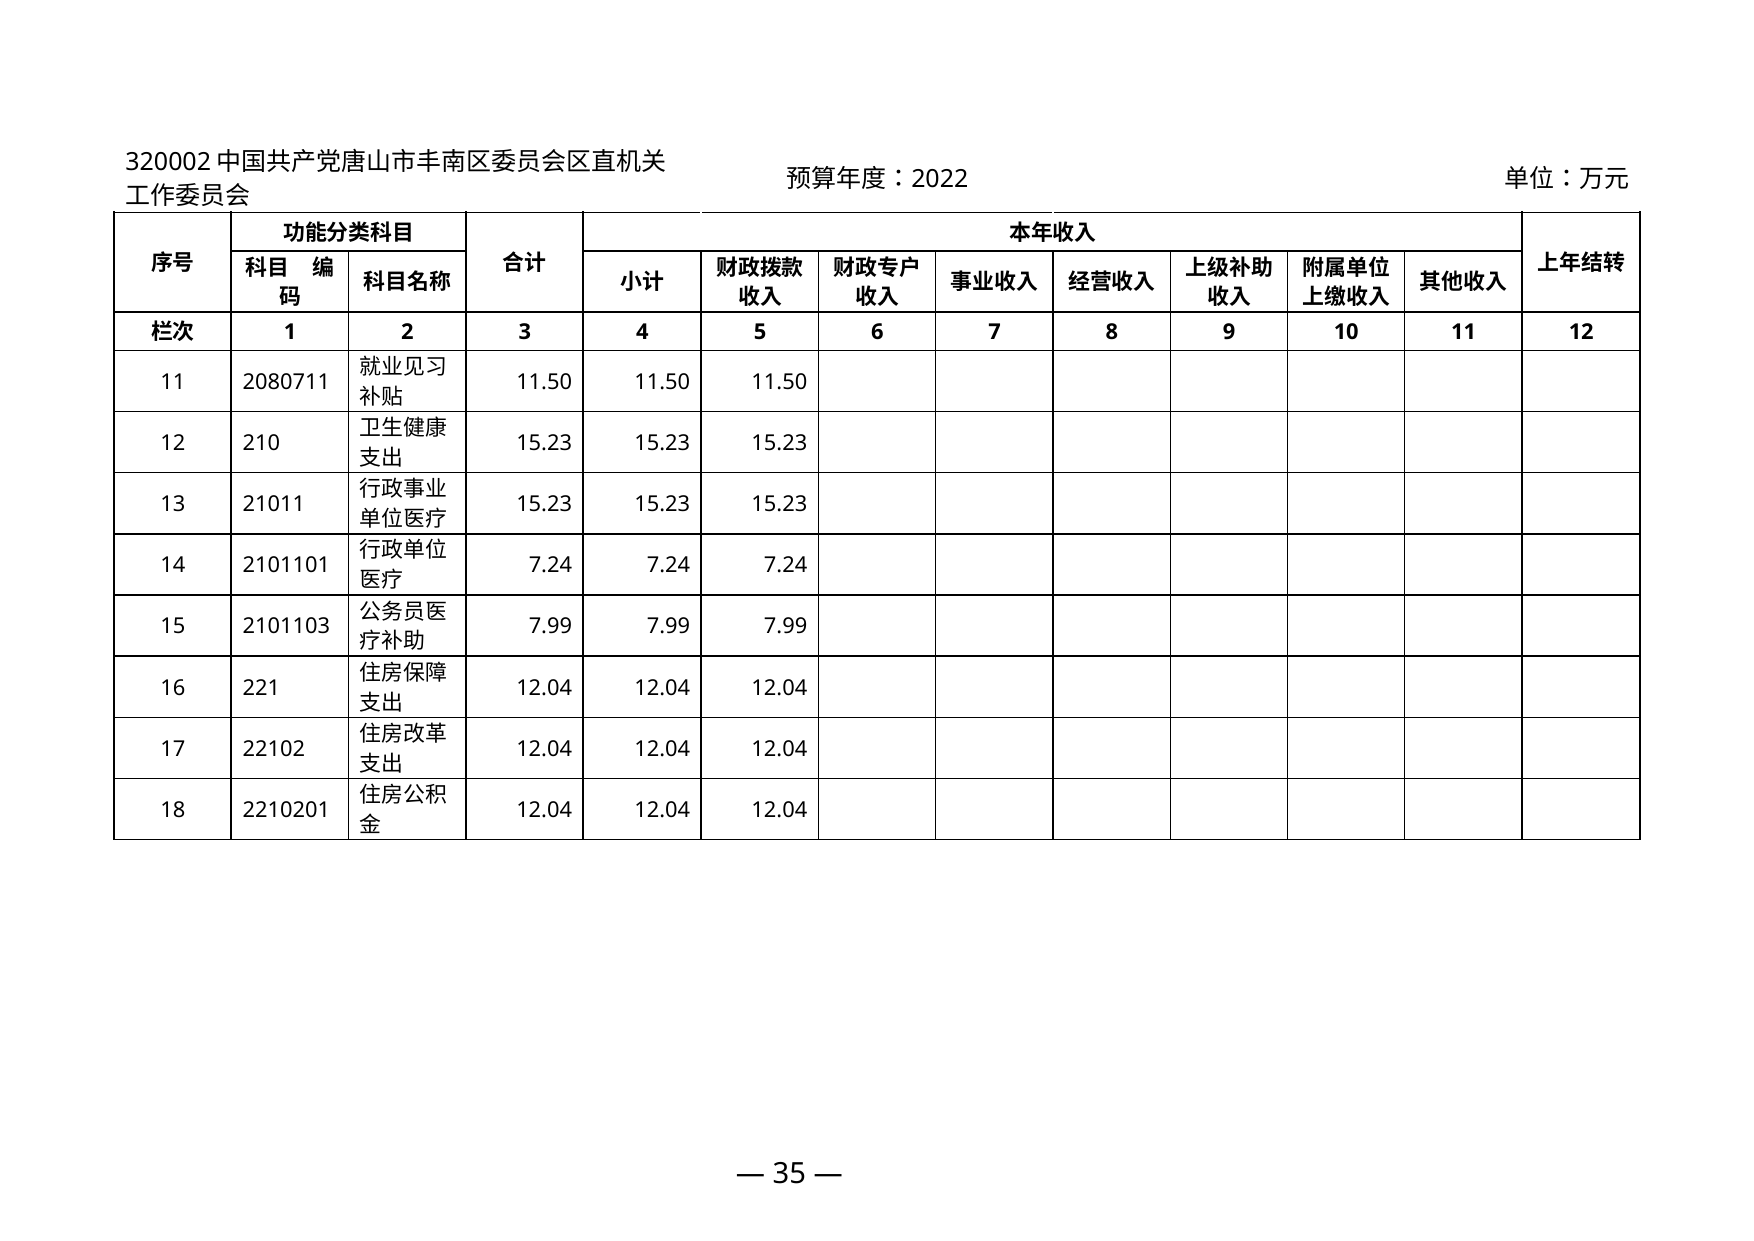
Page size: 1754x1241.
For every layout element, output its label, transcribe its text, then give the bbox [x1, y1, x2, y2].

table_cell 7 [936, 313, 1052, 349]
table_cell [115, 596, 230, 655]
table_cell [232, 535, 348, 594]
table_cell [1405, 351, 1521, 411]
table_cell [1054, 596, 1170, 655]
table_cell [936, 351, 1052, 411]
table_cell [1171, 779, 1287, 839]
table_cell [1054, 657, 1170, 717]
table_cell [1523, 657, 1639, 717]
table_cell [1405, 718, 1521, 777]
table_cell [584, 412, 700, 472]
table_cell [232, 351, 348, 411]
table_header 预算年度：2022 [702, 143, 1052, 211]
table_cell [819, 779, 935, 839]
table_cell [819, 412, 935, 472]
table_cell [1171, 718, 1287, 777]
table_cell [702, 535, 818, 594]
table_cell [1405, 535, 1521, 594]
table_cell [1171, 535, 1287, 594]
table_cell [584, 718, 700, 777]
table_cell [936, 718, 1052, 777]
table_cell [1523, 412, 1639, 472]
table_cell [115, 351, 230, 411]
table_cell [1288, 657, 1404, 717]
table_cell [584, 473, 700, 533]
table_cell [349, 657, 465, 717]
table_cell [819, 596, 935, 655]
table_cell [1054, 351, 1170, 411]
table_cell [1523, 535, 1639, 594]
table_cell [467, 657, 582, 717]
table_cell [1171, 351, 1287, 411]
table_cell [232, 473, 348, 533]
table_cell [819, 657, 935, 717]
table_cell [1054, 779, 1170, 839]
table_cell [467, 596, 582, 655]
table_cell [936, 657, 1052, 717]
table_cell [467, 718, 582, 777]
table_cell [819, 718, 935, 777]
table_cell 9 [1171, 313, 1287, 349]
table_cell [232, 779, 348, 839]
table_cell 10 [1288, 313, 1404, 349]
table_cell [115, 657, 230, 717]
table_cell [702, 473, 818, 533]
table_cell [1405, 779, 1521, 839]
table_cell 本年收入 [584, 213, 1521, 250]
table_cell 1 [232, 313, 348, 349]
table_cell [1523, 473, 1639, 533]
table_cell 栏次 [115, 313, 230, 349]
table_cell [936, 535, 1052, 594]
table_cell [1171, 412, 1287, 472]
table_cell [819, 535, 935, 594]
table_cell 序号 [115, 213, 230, 311]
table_cell 功能分类科目 [232, 213, 465, 250]
table_cell 事业收入 [936, 252, 1052, 311]
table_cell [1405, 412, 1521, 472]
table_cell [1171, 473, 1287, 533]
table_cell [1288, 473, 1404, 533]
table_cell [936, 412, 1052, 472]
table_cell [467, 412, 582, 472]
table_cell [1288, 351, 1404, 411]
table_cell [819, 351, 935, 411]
table_cell 科目名称 [349, 252, 465, 311]
table_header 单位：万元 [1054, 143, 1639, 211]
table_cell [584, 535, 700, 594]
table_cell 上年结转 [1523, 213, 1639, 311]
table_cell 8 [1054, 313, 1170, 349]
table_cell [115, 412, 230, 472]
table_cell 上级补助收入 [1171, 252, 1287, 311]
table_cell 3 [467, 313, 582, 349]
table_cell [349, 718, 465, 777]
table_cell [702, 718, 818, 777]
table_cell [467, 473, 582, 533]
table_cell 财政拨款 收入 [702, 252, 818, 311]
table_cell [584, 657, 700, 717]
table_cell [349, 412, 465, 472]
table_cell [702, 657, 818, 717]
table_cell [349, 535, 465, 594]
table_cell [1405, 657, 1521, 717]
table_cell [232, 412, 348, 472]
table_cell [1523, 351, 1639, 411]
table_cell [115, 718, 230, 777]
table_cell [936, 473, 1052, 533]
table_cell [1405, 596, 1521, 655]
table_cell 2 [349, 313, 465, 349]
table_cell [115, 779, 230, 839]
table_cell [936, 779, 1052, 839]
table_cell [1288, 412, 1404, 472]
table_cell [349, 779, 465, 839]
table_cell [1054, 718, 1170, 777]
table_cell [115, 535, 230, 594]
table_cell 科目 编码 [232, 252, 348, 311]
table_header 320002中国共产党唐山市丰南区委员会区直机关工作委员会 [115, 143, 700, 211]
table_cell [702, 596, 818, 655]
table_cell 合计 [467, 213, 582, 311]
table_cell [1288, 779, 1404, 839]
table_cell 11 [1405, 313, 1521, 349]
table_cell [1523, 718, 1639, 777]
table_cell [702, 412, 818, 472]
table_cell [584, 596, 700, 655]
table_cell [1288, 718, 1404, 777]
table_cell 经营收入 [1054, 252, 1170, 311]
table_cell 6 [819, 313, 935, 349]
table_cell 其他收入 [1405, 252, 1521, 311]
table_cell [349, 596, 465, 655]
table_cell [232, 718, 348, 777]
table_cell 12 [1523, 313, 1639, 349]
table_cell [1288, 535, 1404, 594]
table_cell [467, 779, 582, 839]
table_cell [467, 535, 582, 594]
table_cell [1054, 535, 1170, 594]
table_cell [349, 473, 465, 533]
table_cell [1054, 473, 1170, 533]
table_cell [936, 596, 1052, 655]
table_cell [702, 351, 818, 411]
table_cell 财政专户 收入 [819, 252, 935, 311]
table_cell 5 [702, 313, 818, 349]
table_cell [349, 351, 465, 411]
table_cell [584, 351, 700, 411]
table_cell 4 [584, 313, 700, 349]
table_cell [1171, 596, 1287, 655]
table_cell 附属单位上缴收入 [1288, 252, 1404, 311]
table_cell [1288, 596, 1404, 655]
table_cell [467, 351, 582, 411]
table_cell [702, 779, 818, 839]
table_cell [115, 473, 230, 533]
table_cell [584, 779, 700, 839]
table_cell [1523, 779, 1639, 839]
table_cell 小计 [584, 252, 700, 311]
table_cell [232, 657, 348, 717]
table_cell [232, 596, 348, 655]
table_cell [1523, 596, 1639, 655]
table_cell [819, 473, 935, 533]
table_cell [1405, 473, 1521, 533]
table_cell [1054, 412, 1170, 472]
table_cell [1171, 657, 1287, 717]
